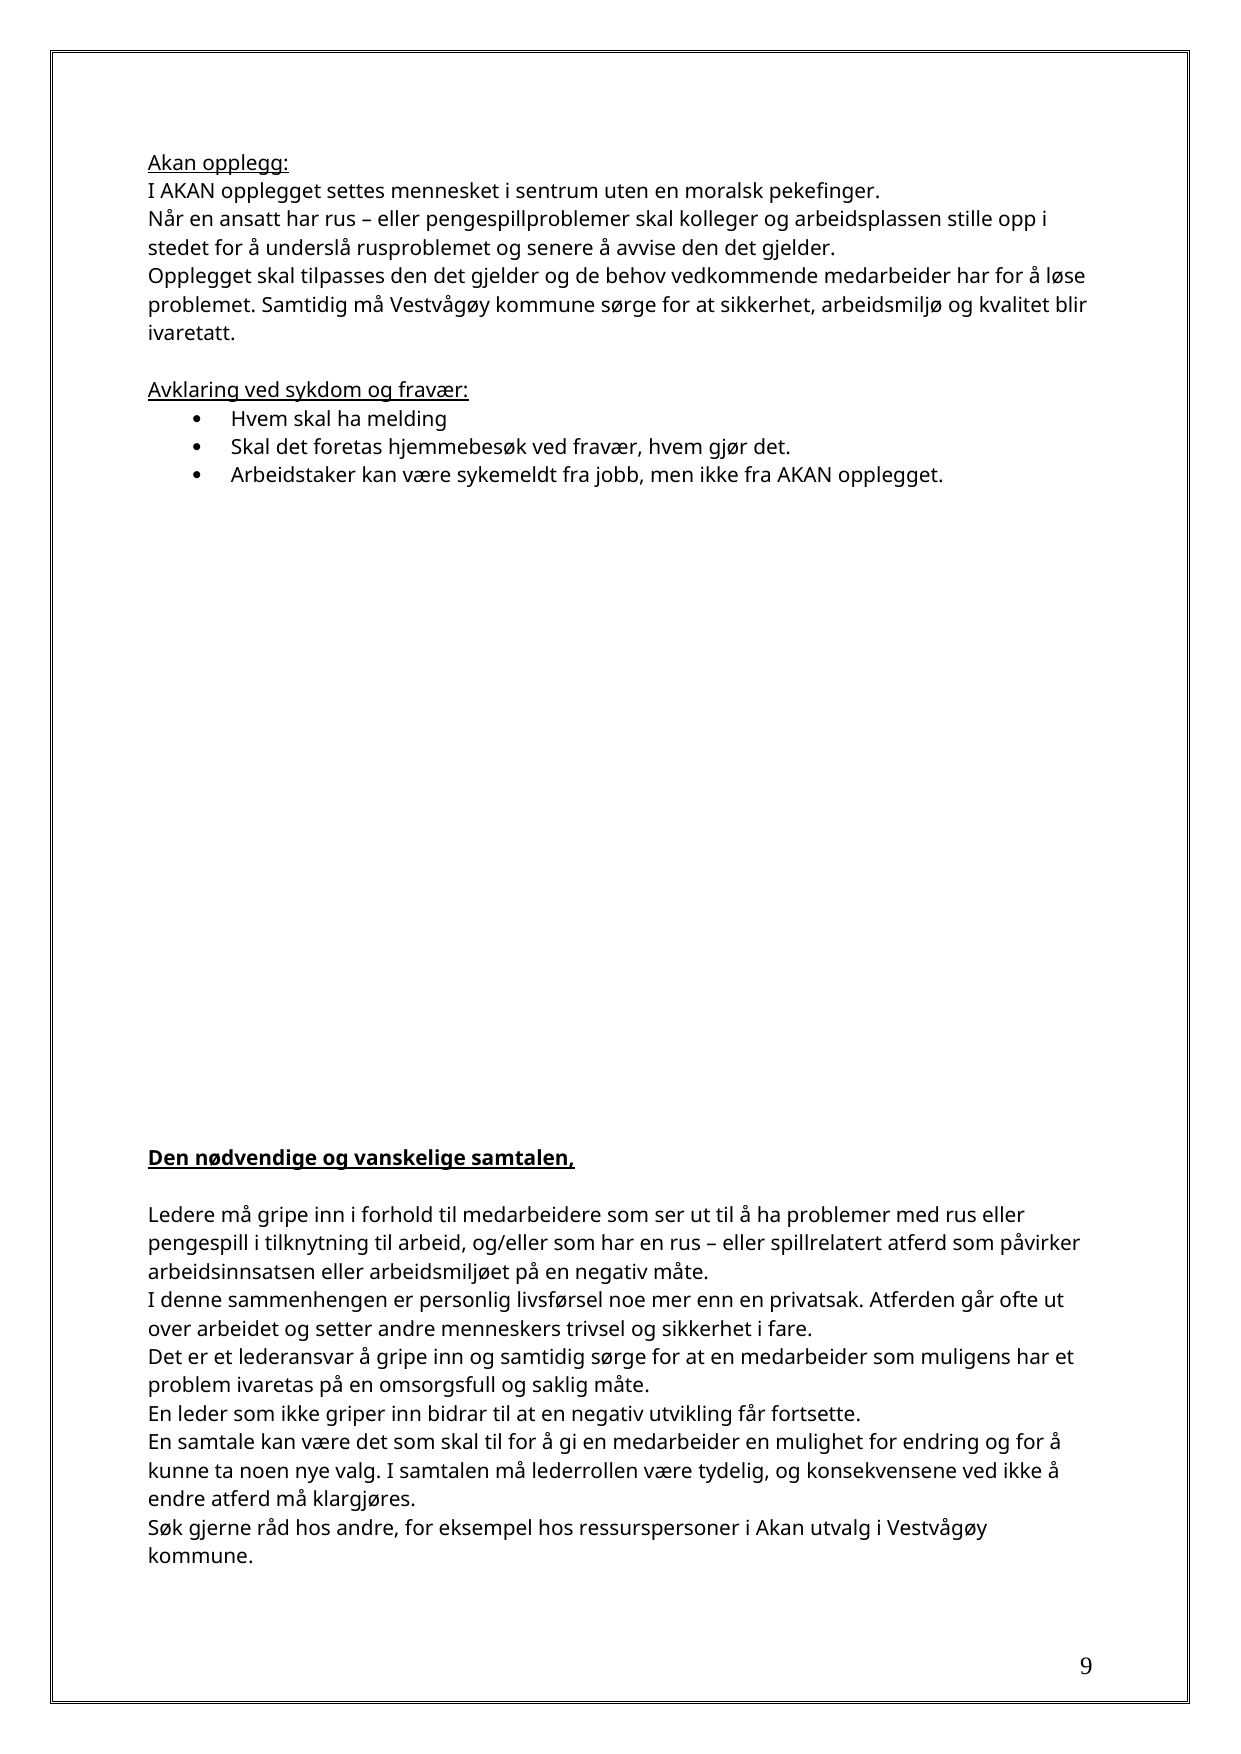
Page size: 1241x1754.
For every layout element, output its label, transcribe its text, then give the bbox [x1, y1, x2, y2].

text I AKAN opplegget settes mennesket i sentrum uten en moralsk pekefinger. [148, 176, 1092, 204]
text Det er et lederansvar å gripe inn og samtidig sørge for at en medarbeider som muligens har et problem ivaretas på en omsorgsfull og saklig måte. [148, 1342, 1092, 1399]
text Når en ansatt har rus – eller pengespillproblemer skal kolleger og arbeidsplassen stille opp i stedet for å underslå rusproblemet og senere å avvise den det gjelder. [148, 204, 1092, 261]
text Søk gjerne råd hos andre, for eksempel hos ressurspersoner i Akan utvalg i Vestvågøy kommune. [148, 1513, 1092, 1569]
text I denne sammenhengen er personlig livsførsel noe mer enn en privatsak. Atferden går ofte ut over arbeidet og setter andre menneskers trivsel og sikkerhet i fare. [148, 1285, 1092, 1342]
text Avklaring ved sykdom og fravær: [148, 375, 1092, 404]
list Arbeidstaker kan være sykemeldt fra jobb, men ikke fra AKAN opplegget. [193, 461, 1092, 489]
list Hvem skal ha melding [193, 404, 1092, 432]
list Skal det foretas hjemmebesøk ved fravær, hvem gjør det. [193, 432, 1092, 461]
text En leder som ikke griper inn bidrar til at en negativ utvikling får fortsette. [148, 1399, 1092, 1427]
text Akan opplegg: [148, 148, 1092, 176]
text Opplegget skal tilpasses den det gjelder og de behov vedkommende medarbeider har for å løse problemet. Samtidig må Vestvågøy kommune sørge for at sikkerhet, arbeidsmiljø og kvalitet blir ivaretatt. [148, 261, 1092, 347]
text En samtale kan være det som skal til for å gi en medarbeider en mulighet for endring og for å kunne ta noen nye valg. I samtalen må lederrollen være tydelig, og konsekvensene ved ikke å endre atferd må klargjøres. [148, 1427, 1092, 1513]
text Den nødvendige og vanskelige samtalen, [148, 1143, 1092, 1171]
text Ledere må gripe inn i forhold til medarbeidere som ser ut til å ha problemer med rus eller pengespill i tilknytning til arbeid, og/eller som har en rus – eller spillrelatert atferd som påvirker arbeidsinnsatsen eller arbeidsmiljøet på en negativ måte. [148, 1200, 1092, 1285]
